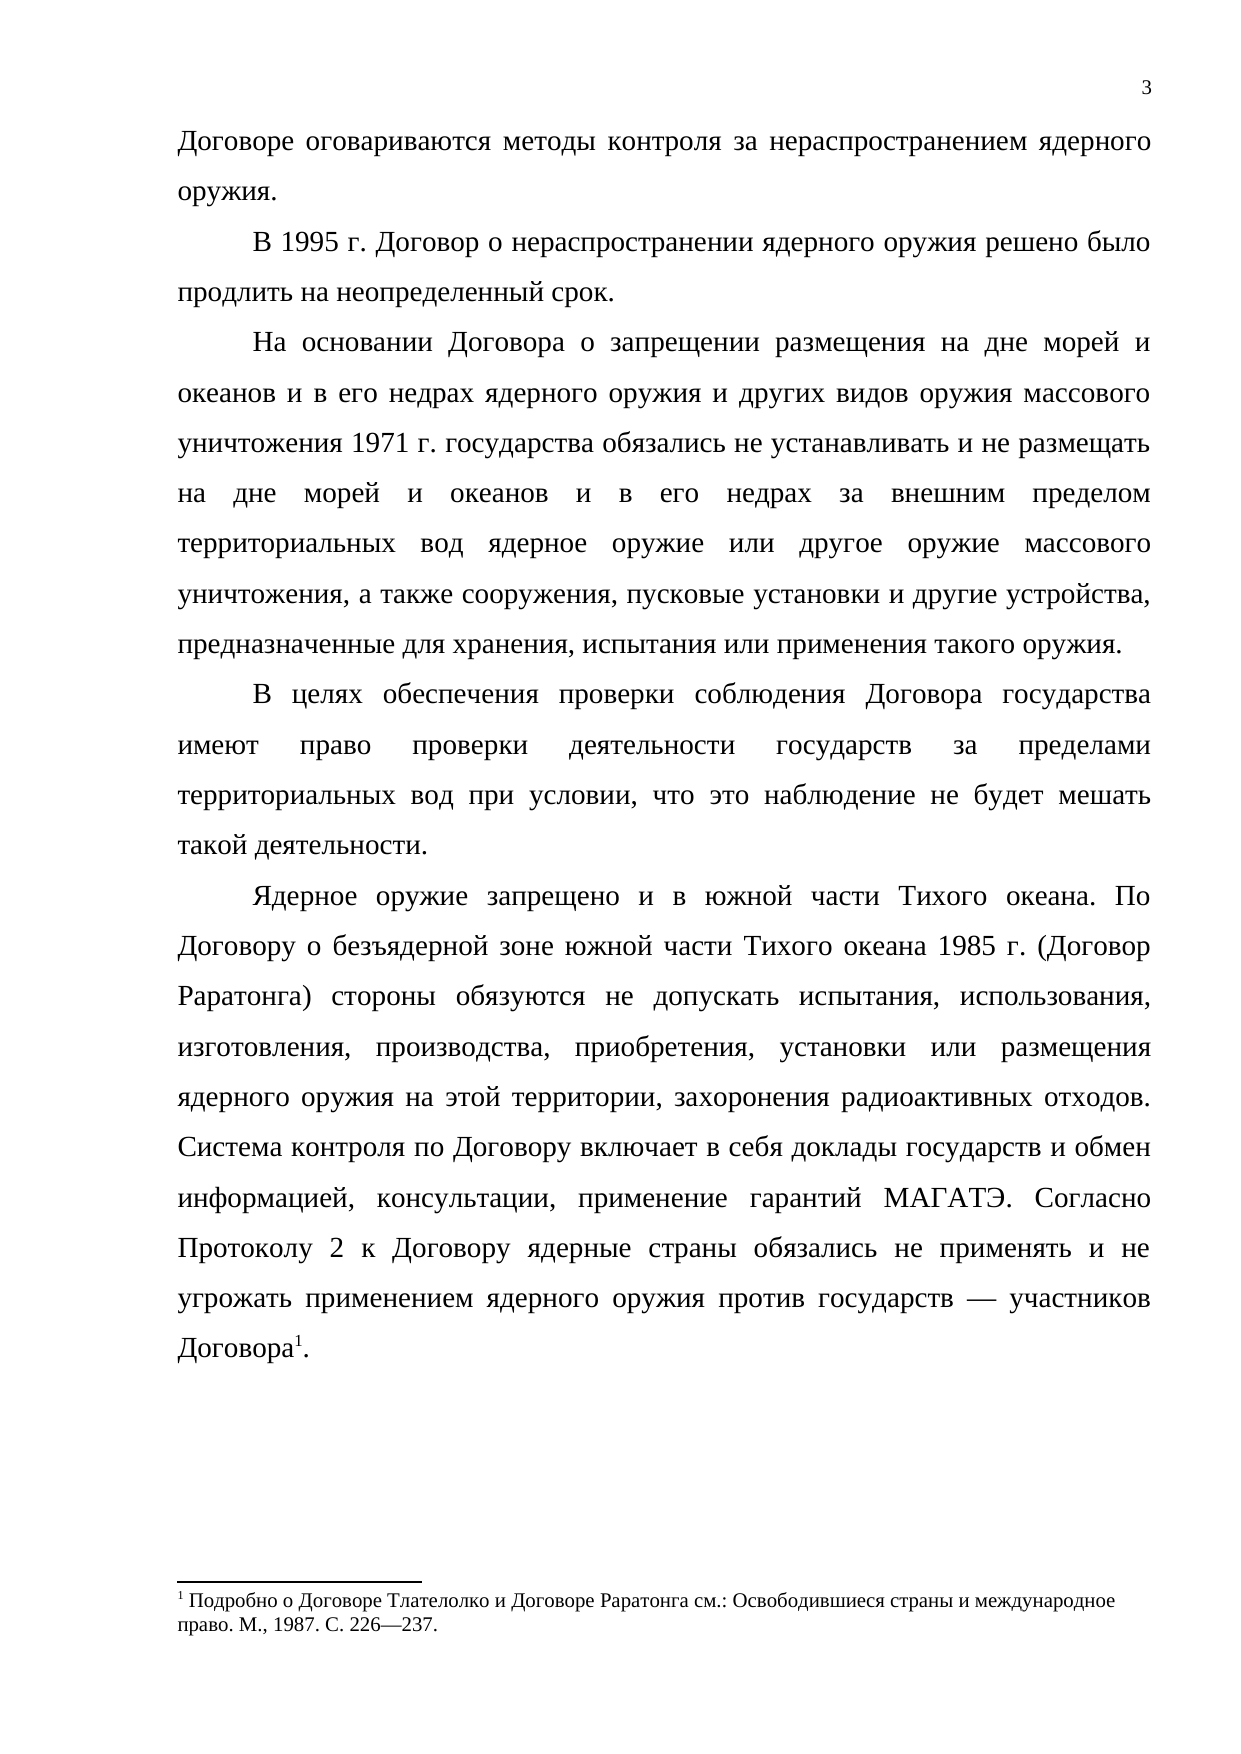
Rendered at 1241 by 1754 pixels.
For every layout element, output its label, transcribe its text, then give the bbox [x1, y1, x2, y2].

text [177, 123, 1152, 207]
text Ядерное оружие запрещено и в южной части Тихого океана. По Договору о безъядерной зоне южной части Тихого океана . (Договор Раратонга) стороны обязуются не допускать испытания, использования, изготовления, производства, приобретения, установки или размещения ядерного оружия на этой территории, захоронения радиоактивных отходов. Система контроля по Договору включает в себя доклады государств и обмен информацией, консультации, применение гарантий МАГАТЭ. Согласно Протоколу 2 к Договору ядерные страны обязались не применять и не угрожать применением ядерного оружия против государств — участников Договора. [177, 878, 1152, 1364]
text На основании Договора о запрещении размещения на дне морей и океанов и в его недрах ядерного оружия и других видов оружия массового уничтожения . государства обязались не устанавливать и не размещать на дне морей и океанов и в его недрах за внешним пределом территориальных вод ядерное оружие или другое оружие массового уничтожения, а также сооружения, пусковые установки и другие устройства, предназначенные для хранения, испытания или применения такого оружия. [177, 324, 1152, 660]
text В целях обеспечения проверки соблюдения Договора государства имеют право проверки деятельности государств за пределами территориальных вод при условии, что это наблюдение не будет мешать такой деятельности. [177, 677, 1152, 861]
text В . Договор о нераспространении ядерного оружия решено было продлить на неопределенный срок. [177, 224, 1152, 308]
